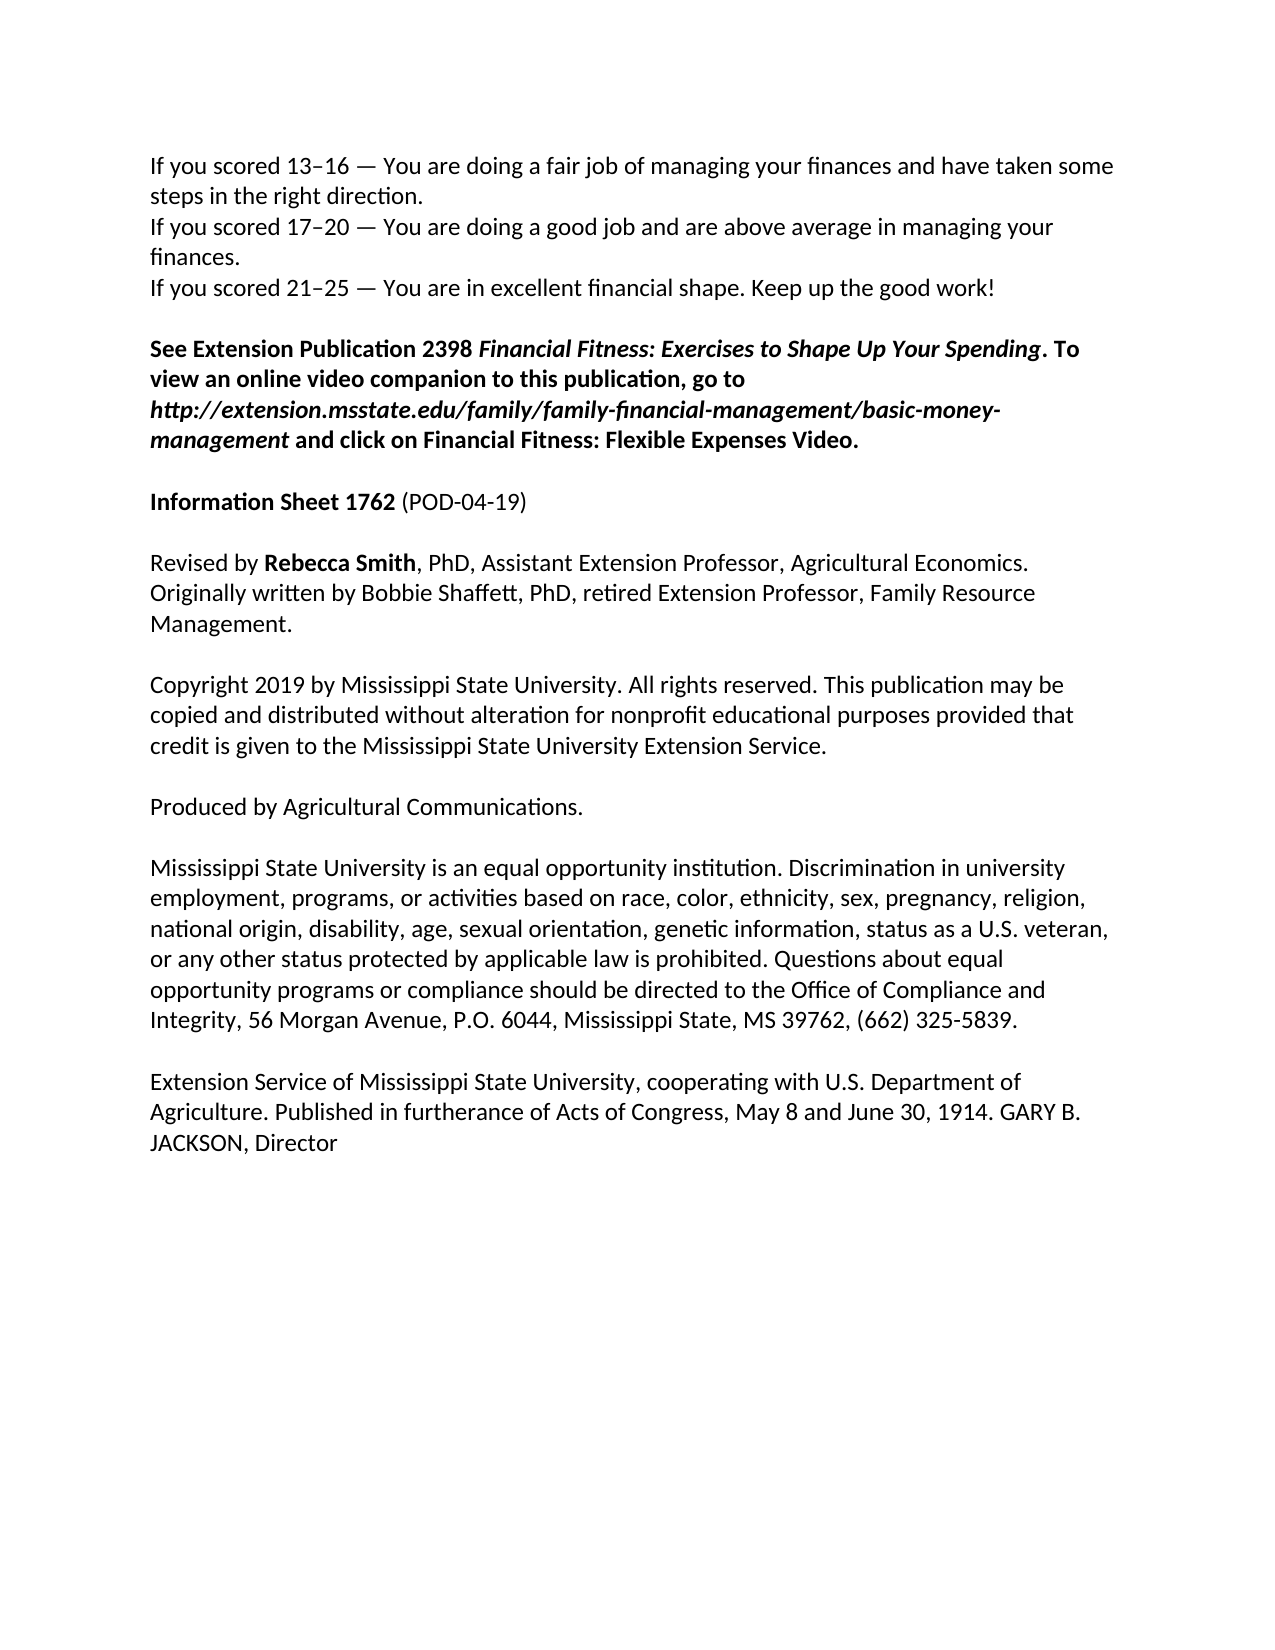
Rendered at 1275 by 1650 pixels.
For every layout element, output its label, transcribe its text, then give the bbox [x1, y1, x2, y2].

text Mississippi State University is an equal opportunity institution. Discrimination in university employment, programs, or activities based on race, color, ethnicity, sex, pregnancy, religion, national origin, disability, age, sexual orientation, genetic information, status as a U.S. veteran, or any other status protected by applicable law is prohibited. Questions about equal opportunity programs or compliance should be directed to the Office of Compliance and Integrity, 56 Morgan Avenue, P.O. 6044, Mississippi State, MS 39762, (662) 325-5839. [150, 852, 1125, 1035]
text Revised by Rebecca Smith, PhD, Assistant Extension Professor, Agricultural Economics. Originally written by Bobbie Shaffett, PhD, retired Extension Professor, Family Resource Management. [150, 547, 1125, 638]
text Information Sheet 1762 (POD-04-19) [150, 486, 1125, 516]
text If you scored 13–16 — You are doing a fair job of managing your finances and have taken some steps in the right direction. [150, 150, 1125, 211]
text Produced by Agricultural Communications. [150, 791, 1125, 821]
text If you scored 21–25 — You are in excellent financial shape. Keep up the good work! [150, 272, 1125, 303]
text Copyright 2019 by Mississippi State University. All rights reserved. This publication may be copied and distributed without alteration for nonprofit educational purposes provided that credit is given to the Mississippi State University Extension Service. [150, 669, 1125, 760]
text Extension Service of Mississippi State University, cooperating with U.S. Department of Agriculture. Published in furtherance of Acts of Congress, May 8 and June 30, 1914. GARY B. JACKSON, Director [150, 1066, 1125, 1157]
text See Extension Publication 2398 Financial Fitness: Exercises to Shape Up Your Spending. To view an online video companion to this publication, go to http://extension.msstate.edu/family/family-financial-management/basic-money-management and click on Financial Fitness: Flexible Expenses Video. [150, 333, 1125, 455]
text If you scored 17–20 — You are doing a good job and are above average in managing your finances. [150, 211, 1125, 272]
